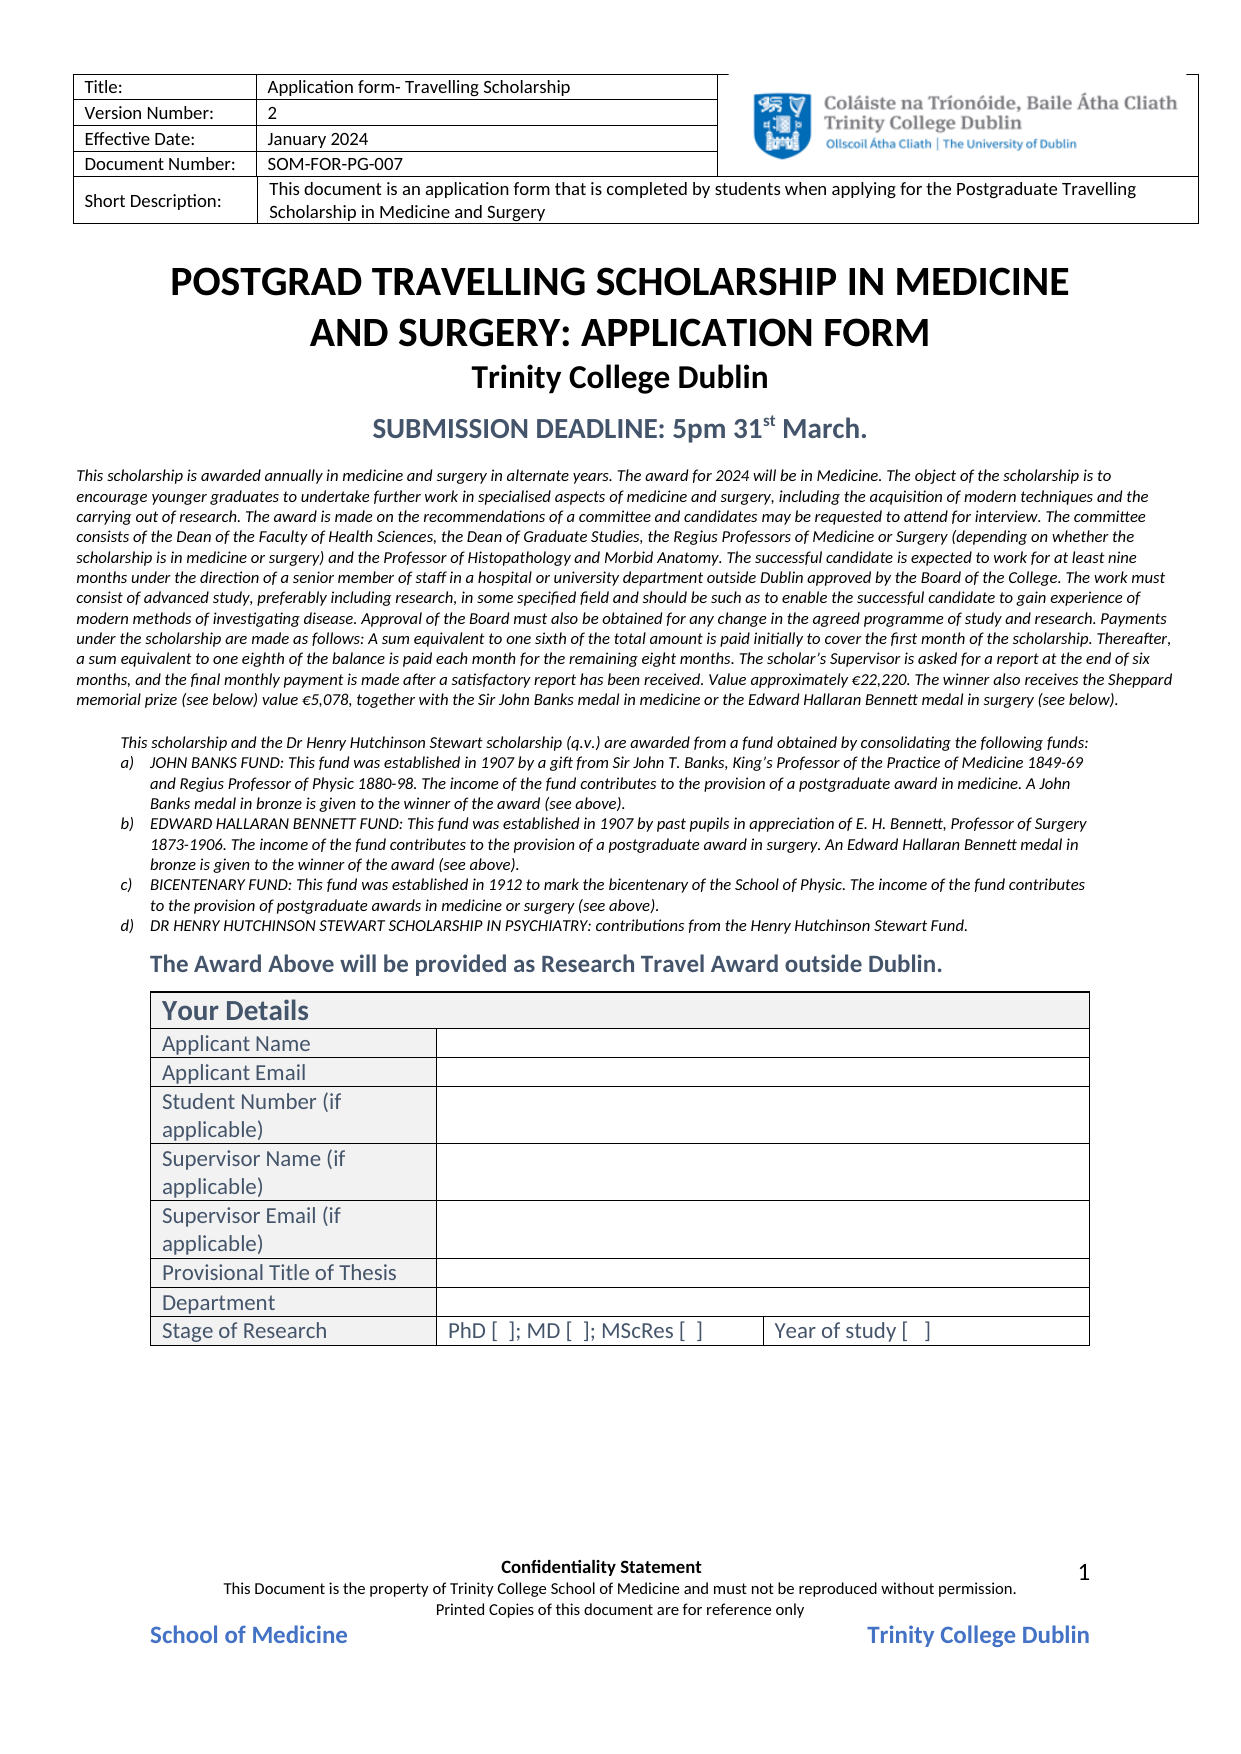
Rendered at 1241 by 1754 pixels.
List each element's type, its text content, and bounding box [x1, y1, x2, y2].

table_cell Department [151, 1288, 436, 1316]
table_cell [437, 1029, 1089, 1057]
table_cell Applicant Name [151, 1029, 436, 1057]
text Trinity College Dublin [150, 356, 1090, 397]
text b) EDWARD HALLARAN BENNETT FUND: This fund was established in 1907 by past pupils in appreciation of E. H. Bennett, Professor of Surgery 1873-1906. The income of the fund contributes to the provision of a postgraduate award in surgery. An Edward Hallaran Bennett medal in bronze is given to the winner of the award (see above). [120, 814, 1090, 874]
table_cell Supervisor Name (if applicable) [151, 1144, 436, 1200]
picture [728, 74, 1187, 167]
table_cell [437, 1087, 1089, 1143]
text c) BICENTENARY FUND: This fund was established in 1912 to mark the bicentenary of the School of Physic. The income of the fund contributes to the provision of postgraduate awards in medicine or surgery (see above). [120, 874, 1090, 915]
table_cell Supervisor Email (if applicable) [151, 1201, 436, 1257]
table_cell [437, 1058, 1089, 1086]
text a) JOHN BANKS FUND: This fund was established in 1907 by a gift from Sir John T. Banks, King’s Professor of the Practice of Medicine 1849-69 and Regius Professor of Physic 1880-98. The income of the fund contributes to the provision of a postgraduate award in medicine. A John Banks medal in bronze is given to the winner of the award (see above). [120, 753, 1090, 814]
table_cell [437, 1288, 1089, 1316]
table_cell [437, 1201, 1089, 1257]
table_cell Provisional Title of Thesis [151, 1259, 436, 1287]
text This scholarship is awarded annually in medicine and surgery in alternate years. The award for 2024 will be in Medicine. The object of the scholarship is to encourage younger graduates to undertake further work in specialised aspects of medicine and surgery, including the acquisition of modern techniques and the carrying out of research. The award is made on the recommendations of a committee and candidates may be requested to attend for interview. The committee consists of the Dean of the Faculty of Health Sciences, the Dean of Graduate Studies, the Regius Professors of Medicine or Surgery (depending on whether the scholarship is in medicine or surgery) and the Professor of Histopathology and Morbid Anatomy. The successful candidate is expected to work for at least nine months under the direction of a senior member of staff in a hospital or university department outside Dublin approved by the Board of the College. The work must consist of advanced study, preferably including research, in some specified field and should be such as to enable the successful candidate to gain experience of modern methods of investigating disease. Approval of the Board must also be obtained for any change in the agreed programme of study and research. Payments under the scholarship are made as follows: A sum equivalent to one sixth of the total amount is paid initially to cover the first month of the scholarship. Thereafter, a sum equivalent to one eighth of the balance is paid each month for the remaining eight months. The scholar’s Supervisor is asked for a report at the end of six months, and the final monthly payment is made after a satisfactory report has been received. Value approximately €22,220. The winner also receives the Sheppard memorial prize (see below) value €5,078, together with the Sir John Banks medal in medicine or the Edward Hallaran Bennett medal in surgery (see below). [76, 466, 1184, 709]
text SUBMISSION DEADLINE: 5pm 31st March. [150, 410, 1090, 445]
table_cell PhD [ ]; MD [ ]; MScRes [ ] [437, 1317, 763, 1345]
text d) DR HENRY HUTCHINSON STEWART SCHOLARSHIP IN PSYCHIATRY: contributions from the Henry Hutchinson Stewart Fund. [120, 915, 1090, 936]
table_cell [437, 1144, 1089, 1200]
table_cell Applicant Email [151, 1058, 436, 1086]
table_cell Stage of Research [151, 1317, 436, 1345]
text The Award Above will be provided as Research Travel Award outside Dublin. [150, 948, 1090, 979]
table_cell [437, 1259, 1089, 1287]
table_cell Student Number (if applicable) [151, 1087, 436, 1143]
table_cell Year of study [ ] [764, 1317, 1089, 1345]
text POSTGRAD TRAVELLING SCHOLARSHIP IN MEDICINE AND SURGERY: APPLICATION FORM [150, 255, 1090, 356]
text This scholarship and the Dr Henry Hutchinson Stewart scholarship (q.v.) are awarded from a fund obtained by consolidating the following funds: [120, 732, 1125, 753]
table_header Your Details [151, 993, 1089, 1028]
